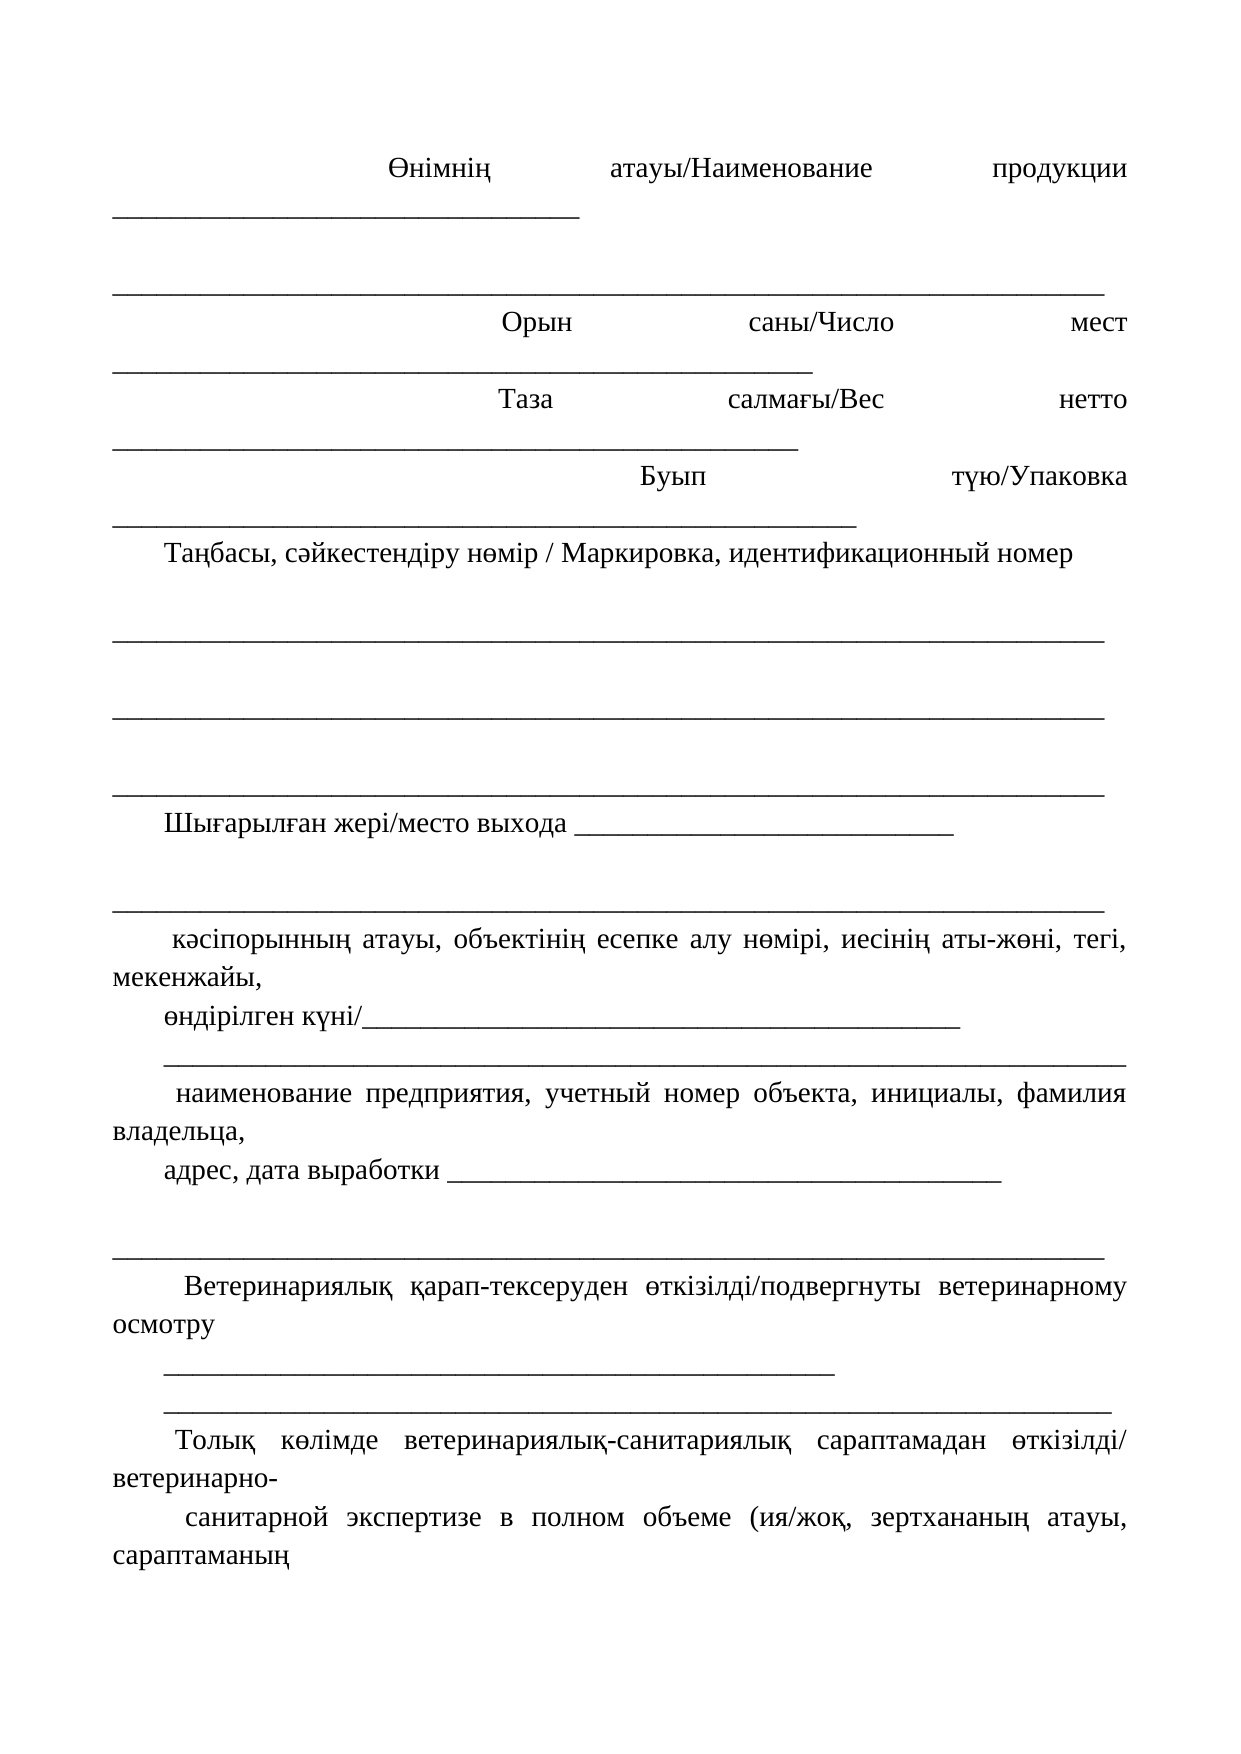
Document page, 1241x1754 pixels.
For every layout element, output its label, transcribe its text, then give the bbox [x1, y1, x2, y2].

text Өнімнің атауы/Наименование продукции ________________________________ [112, 150, 1128, 222]
text наименование предприятия, учетный номер объекта, инициалы, фамилия владельца, [112, 1075, 1128, 1147]
text ____________________________________________________________________ [112, 844, 1128, 916]
text Буып түю/Упаковка ___________________________________________________ [112, 458, 1128, 530]
text Орын саны/Число мест ________________________________________________ [112, 304, 1128, 376]
text ____________________________________________________________________ [112, 574, 1128, 646]
text ____________________________________________________________________ [112, 728, 1128, 800]
text Толық көлімде ветеринариялық-санитариялық сараптамадан өткізілді/ ветеринарно- [112, 1422, 1128, 1494]
text Шығарылған жері/место выхода __________________________ [112, 805, 1128, 839]
text адрес, дата выработки ______________________________________ [112, 1152, 1128, 1186]
text ____________________________________________________________________ [112, 1191, 1128, 1263]
text __________________________________________________________________ [112, 1036, 1128, 1070]
text кәсіпорынның атауы, объектінің есепке алу нөмірі, иесінің аты-жөні, тегі, мекенжайы, [112, 921, 1128, 993]
text Ветеринариялық қарап-тексеруден өткізілді/подвергнуты ветеринарному осмотру [112, 1268, 1128, 1340]
text _________________________________________________________________ [112, 1383, 1128, 1417]
text өндірілген күні/_________________________________________ [112, 998, 1128, 1031]
text санитарной экспертизе в полном объеме (ия/жоқ, зертхананың атауы, сараптаманың [112, 1499, 1128, 1571]
text Таза салмағы/Вес нетто _______________________________________________ [112, 381, 1128, 453]
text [112, 227, 1128, 299]
text ______________________________________________ [112, 1345, 1128, 1378]
text Таңбасы, сәйкестендіру нөмір / Маркировка, идентификационный номер [112, 535, 1128, 569]
text ____________________________________________________________________ [112, 651, 1128, 723]
